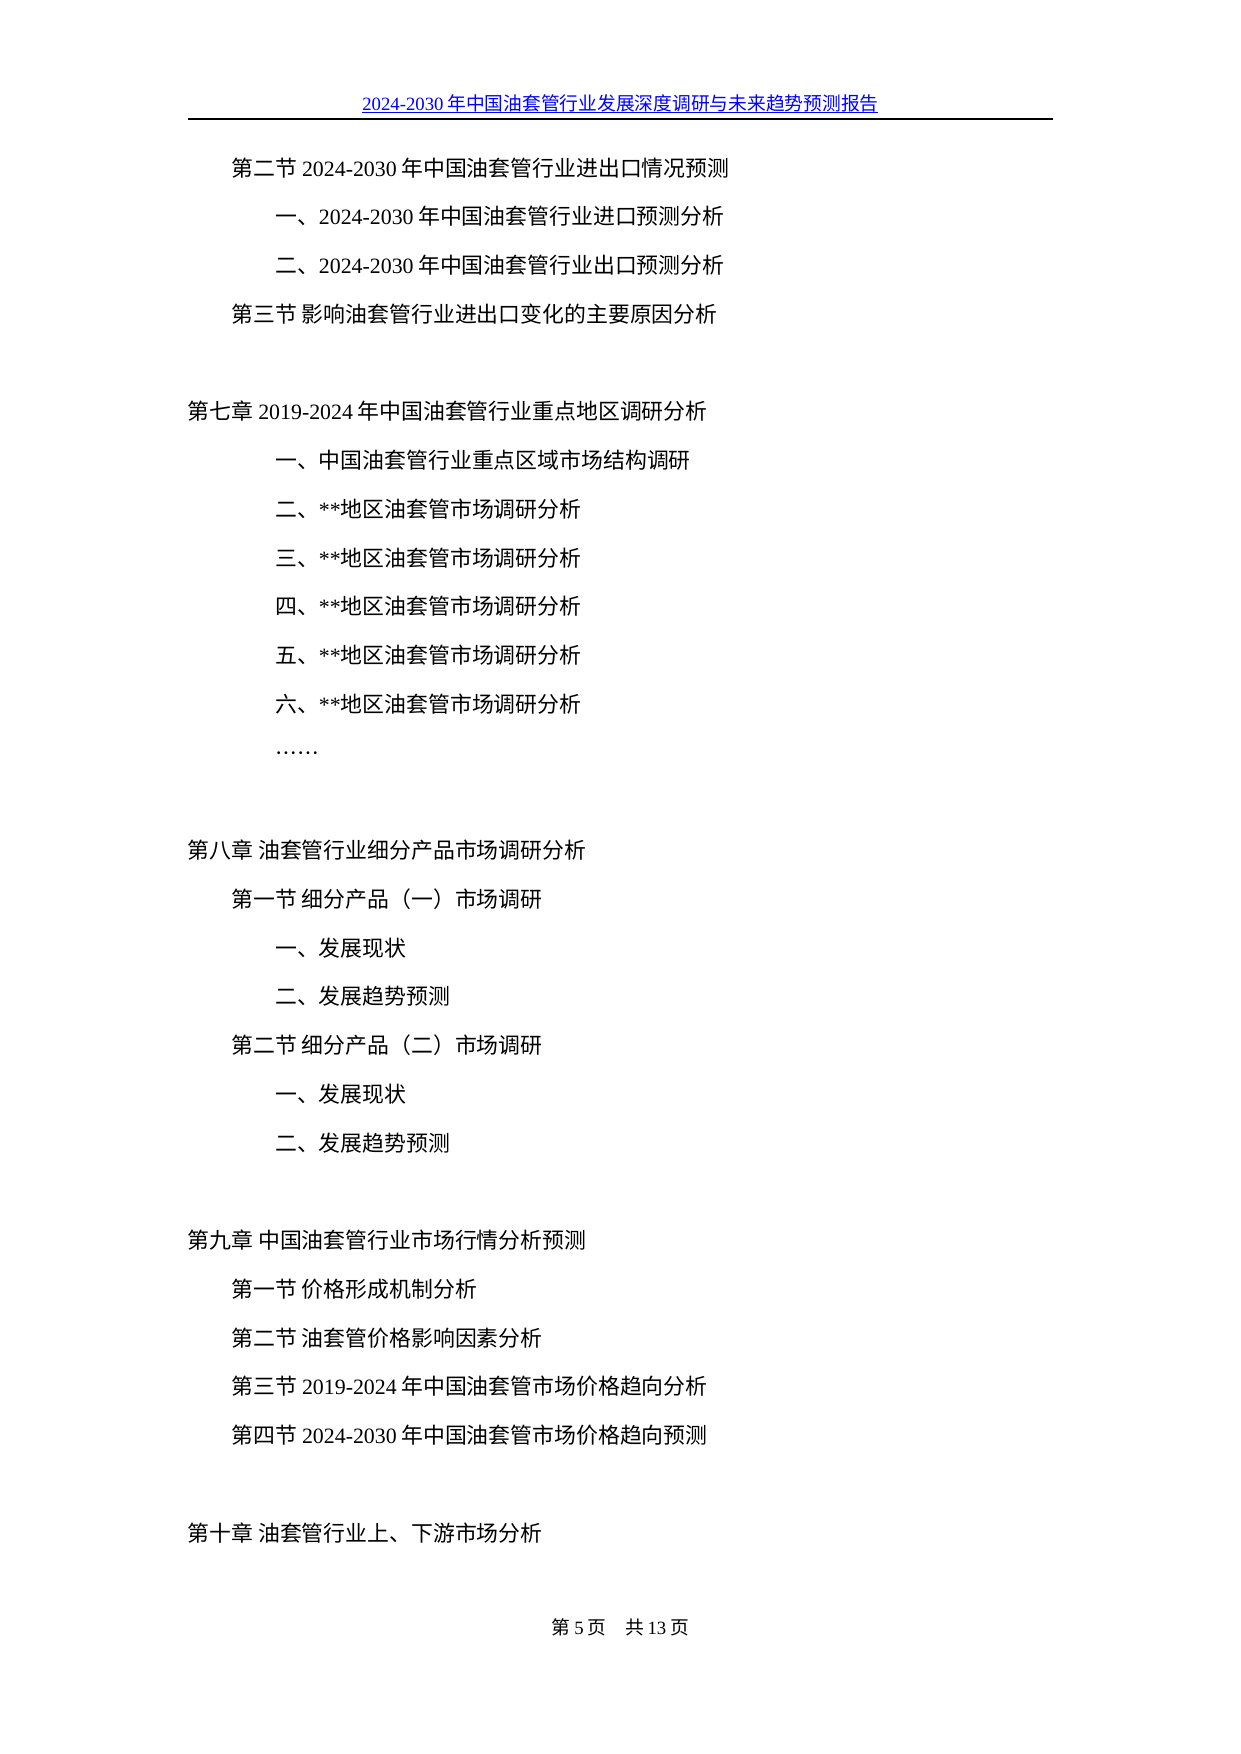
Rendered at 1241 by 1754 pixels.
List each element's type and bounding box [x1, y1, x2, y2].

text [187, 150, 1053, 1548]
